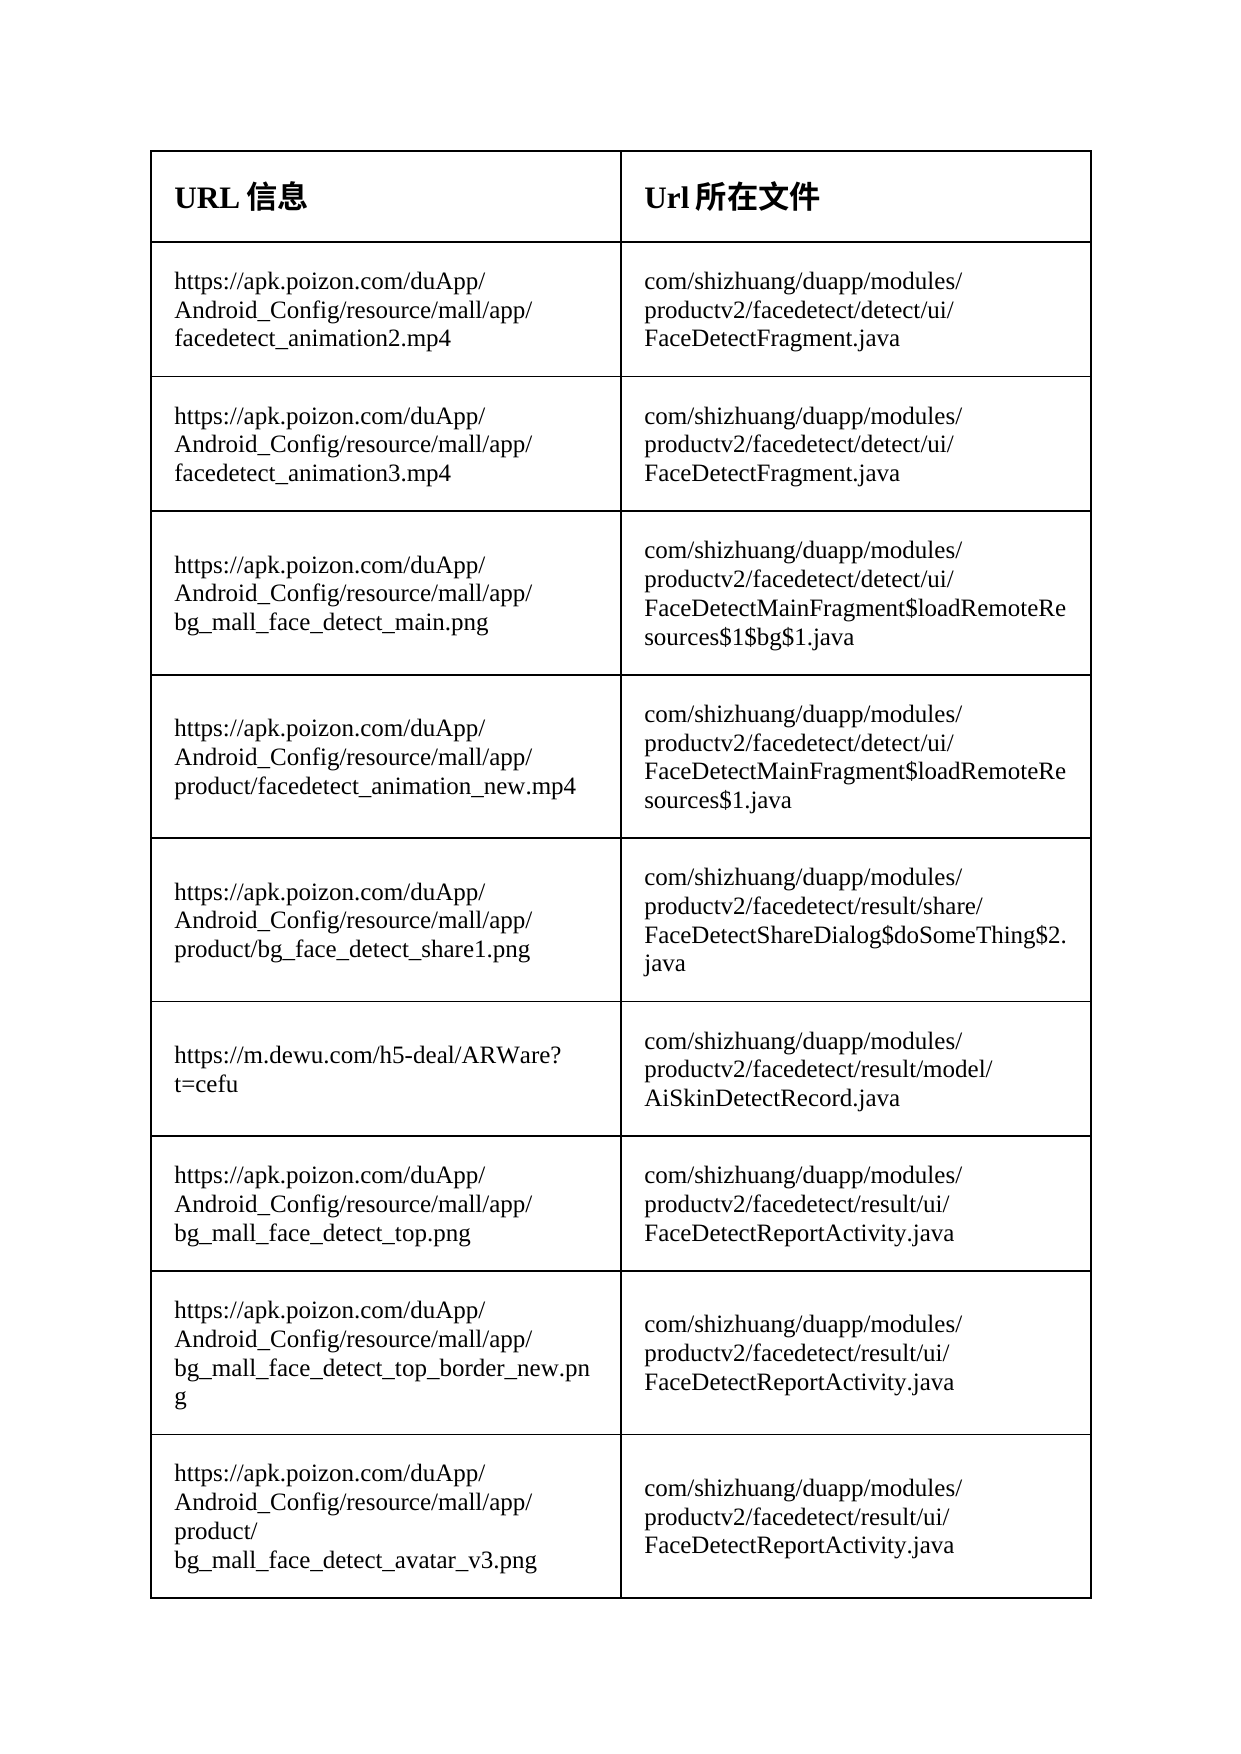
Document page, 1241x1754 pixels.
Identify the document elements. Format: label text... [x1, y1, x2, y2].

table_cell https://apk.poizon.com/duApp/Android_Config/resource/mall/app/bg_mall_face_detect_top_border_new.png [152, 1272, 620, 1433]
table_cell com/shizhuang/duapp/modules/productv2/facedetect/result/ui/FaceDetectReportActivity.java [622, 1272, 1090, 1433]
table_cell https://apk.poizon.com/duApp/Android_Config/resource/mall/app/product/facedetect_animation_new.mp4 [152, 676, 620, 837]
table_cell com/shizhuang/duapp/modules/productv2/facedetect/result/ui/FaceDetectReportActivity.java [622, 1435, 1090, 1597]
table_cell com/shizhuang/duapp/modules/productv2/facedetect/detect/ui/FaceDetectMainFragment$loadRemoteResources$1$bg$1.java [622, 512, 1090, 674]
table_cell com/shizhuang/duapp/modules/productv2/facedetect/detect/ui/FaceDetectFragment.java [622, 377, 1090, 510]
table_cell https://apk.poizon.com/duApp/Android_Config/resource/mall/app/product/bg_mall_face_detect_avatar_v3.png [152, 1435, 620, 1597]
table_cell com/shizhuang/duapp/modules/productv2/facedetect/result/model/AiSkinDetectRecord.java [622, 1002, 1090, 1135]
table_cell https://m.dewu.com/h5-deal/ARWare?t=cefu [152, 1002, 620, 1135]
table_header URL信息 [152, 152, 620, 241]
table_header Url所在文件 [622, 152, 1090, 241]
table_cell com/shizhuang/duapp/modules/productv2/facedetect/detect/ui/FaceDetectMainFragment$loadRemoteResources$1.java [622, 676, 1090, 837]
table_cell com/shizhuang/duapp/modules/productv2/facedetect/result/share/FaceDetectShareDialog$doSomeThing$2.java [622, 839, 1090, 1001]
table_cell com/shizhuang/duapp/modules/productv2/facedetect/detect/ui/FaceDetectFragment.java [622, 243, 1090, 376]
table_cell https://apk.poizon.com/duApp/Android_Config/resource/mall/app/facedetect_animation2.mp4 [152, 243, 620, 376]
table_cell com/shizhuang/duapp/modules/productv2/facedetect/result/ui/FaceDetectReportActivity.java [622, 1137, 1090, 1270]
table_cell https://apk.poizon.com/duApp/Android_Config/resource/mall/app/bg_mall_face_detect_top.png [152, 1137, 620, 1270]
table_cell https://apk.poizon.com/duApp/Android_Config/resource/mall/app/bg_mall_face_detect_main.png [152, 512, 620, 674]
table_cell https://apk.poizon.com/duApp/Android_Config/resource/mall/app/facedetect_animation3.mp4 [152, 377, 620, 510]
table_cell https://apk.poizon.com/duApp/Android_Config/resource/mall/app/product/bg_face_detect_share1.png [152, 839, 620, 1001]
